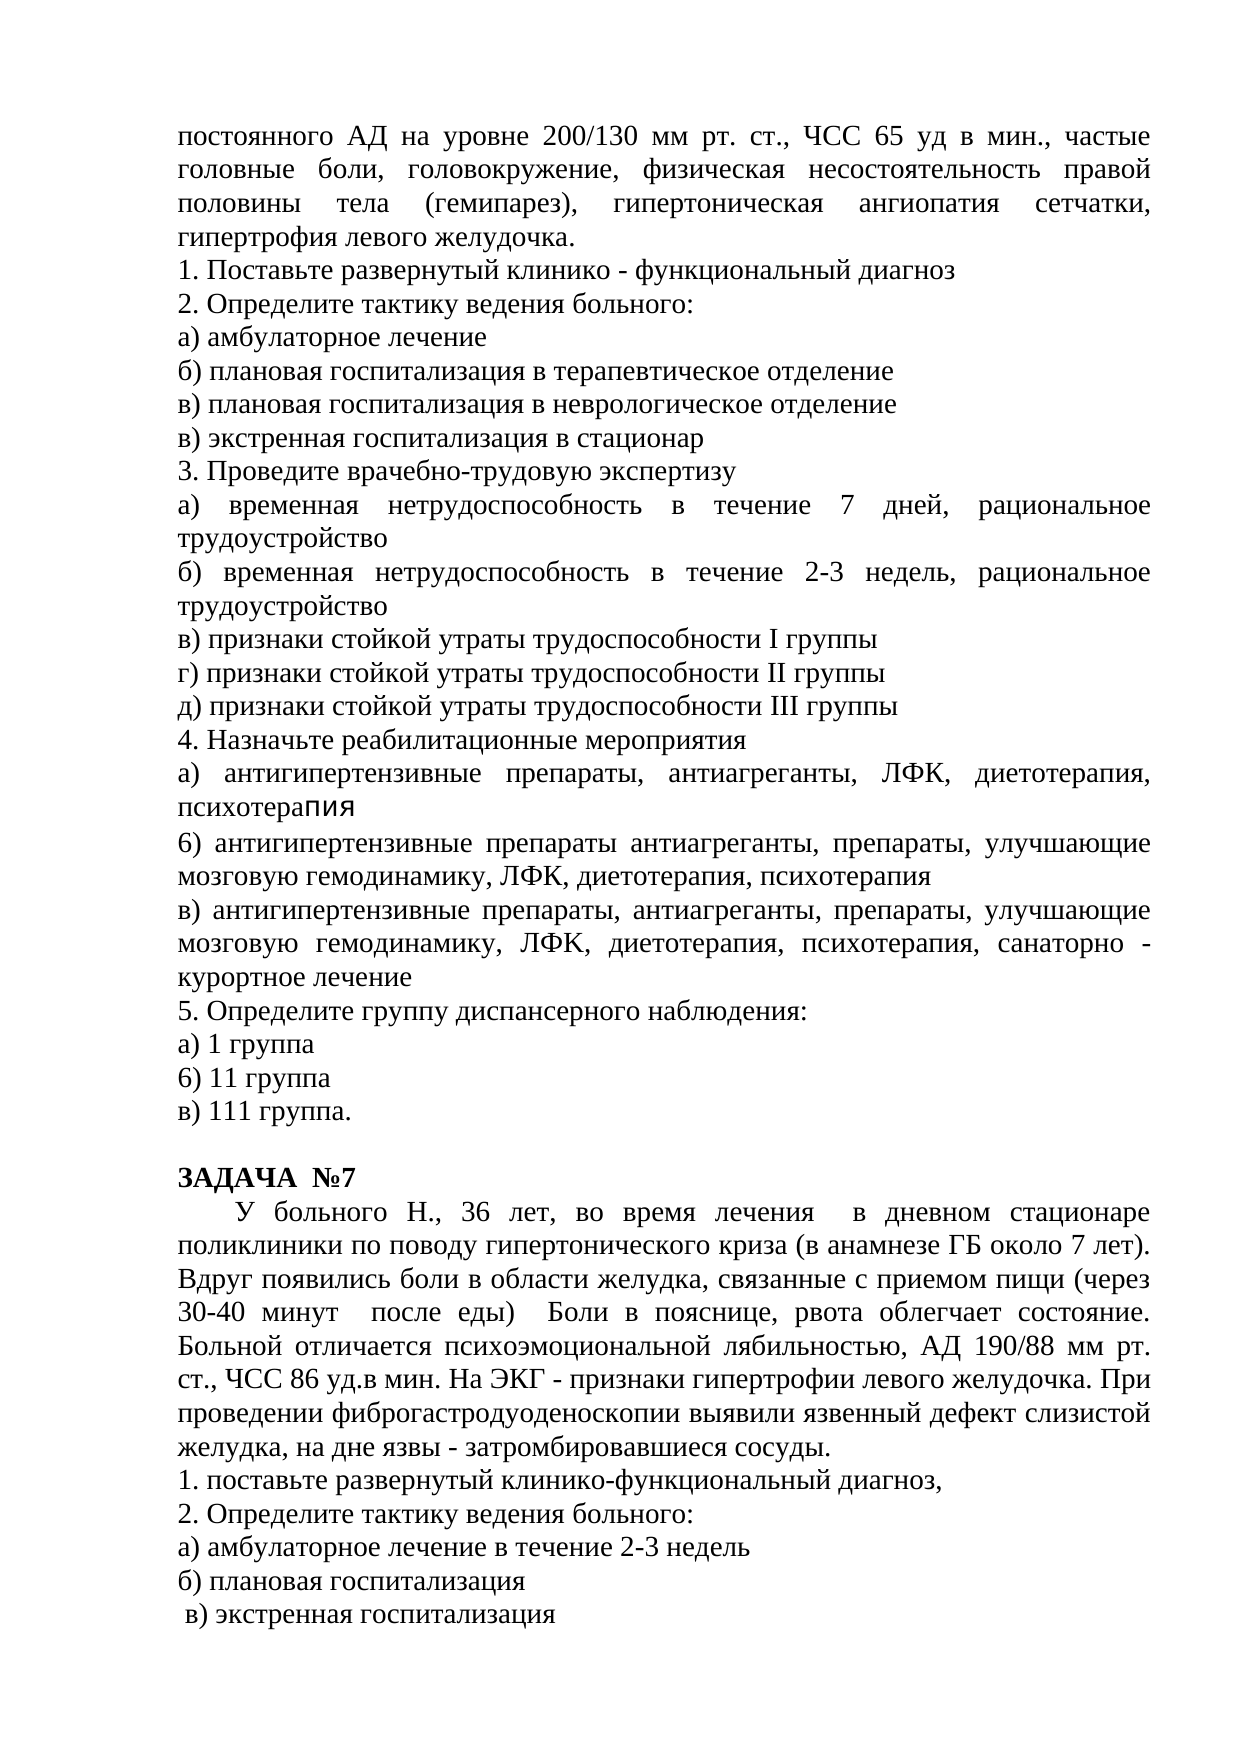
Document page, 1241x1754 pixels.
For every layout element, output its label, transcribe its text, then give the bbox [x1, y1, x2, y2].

text У больного Н., 36 лет, во время лечения в дневном стационаре поликлиники по поводу гипepтoнического криза (в анамнезе ГБ около 7 лет). Вдруг появились боли в области желудка, связанные с приемом пищи (через 30-40 минут после еды) Боли в пояснице, рвота облегчает состояние. Больной отличается психоэмоциональной лябильностью, АД 190/88 мм рт. ст., ЧСС 86 уд.в мин. На ЭКГ - признаки гипертрофии левого желудочка. При проведении фиброгастродуоденоскопии выявили язвенный дефект слизистой желудка, на дне язвы - затромбировавшиеся сосуды. [177, 1194, 1152, 1462]
text в) 111 группа. [177, 1093, 1152, 1127]
text в) плановая госпитализация в неврологическое отделение [177, 386, 1152, 420]
text а) 1 группа [177, 1026, 1152, 1060]
text 5. Определите группу диспансерного наблюдения: [177, 993, 1152, 1026]
text в) экстренная госпитализация [177, 1596, 1152, 1630]
text 4. Назначьте реабилитационные мероприятия [177, 722, 1152, 755]
text в) антигипертензивные препараты, антиагpeганты, препараты, улучшающие мозговую гемодинамику, ЛФK, диетотерапия, психотерапия, санаторнo -курортное лечение [177, 892, 1152, 993]
text 6) 11 группа [177, 1060, 1152, 1093]
text б) плановая госпитализация [177, 1563, 1152, 1596]
text а) вpeмeнная нeтpyдocпoсобность в течение 7 дней, рациональное трудоустройство [177, 487, 1152, 554]
text 1. поставьте pазвернyтый клинико-функциональный диагноз, [177, 1462, 1152, 1496]
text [177, 118, 1152, 252]
text а) антигипертензивные препараты, антиагреганты, ЛФК, диетотерапия, психотерапия [177, 755, 1152, 825]
text б) плановая госпитализация в терапевтическое отделение [177, 353, 1152, 386]
text 3. Проведите врачебно-трудовую экспертизу [177, 453, 1152, 487]
text 6) антигипepтензивные препараты антиагреганты, препараты, улучшающие мозговую гемодинамику, ЛФК, диетотерапия, психотерапия [177, 825, 1152, 892]
text в) экстренная госпитализация в стационар [177, 420, 1152, 453]
text г) признаки стойкой утраты трудоспособности II группы [177, 655, 1152, 688]
text д) признаки стойкой утраты трудоспособности III группы [177, 688, 1152, 722]
text 2. Определите тактику ведения больного: [177, 1496, 1152, 1529]
text 1. Поставьте развернутый клинико - функциональный диагноз [177, 252, 1152, 286]
text а) амбулаторное лечение [177, 319, 1152, 353]
text ЗАДАЧА №7 [177, 1160, 1152, 1194]
text а) амбулаторное лечение в течение 2-3 недель [177, 1529, 1152, 1563]
text б) временная нетрудоспособность в течение 2-3 недель, рациональное трудоустройство [177, 554, 1152, 621]
text в) признаки стойкой утраты трудоспособности I группы [177, 621, 1152, 655]
text 2. Определите тактику ведения больного: [177, 286, 1152, 319]
